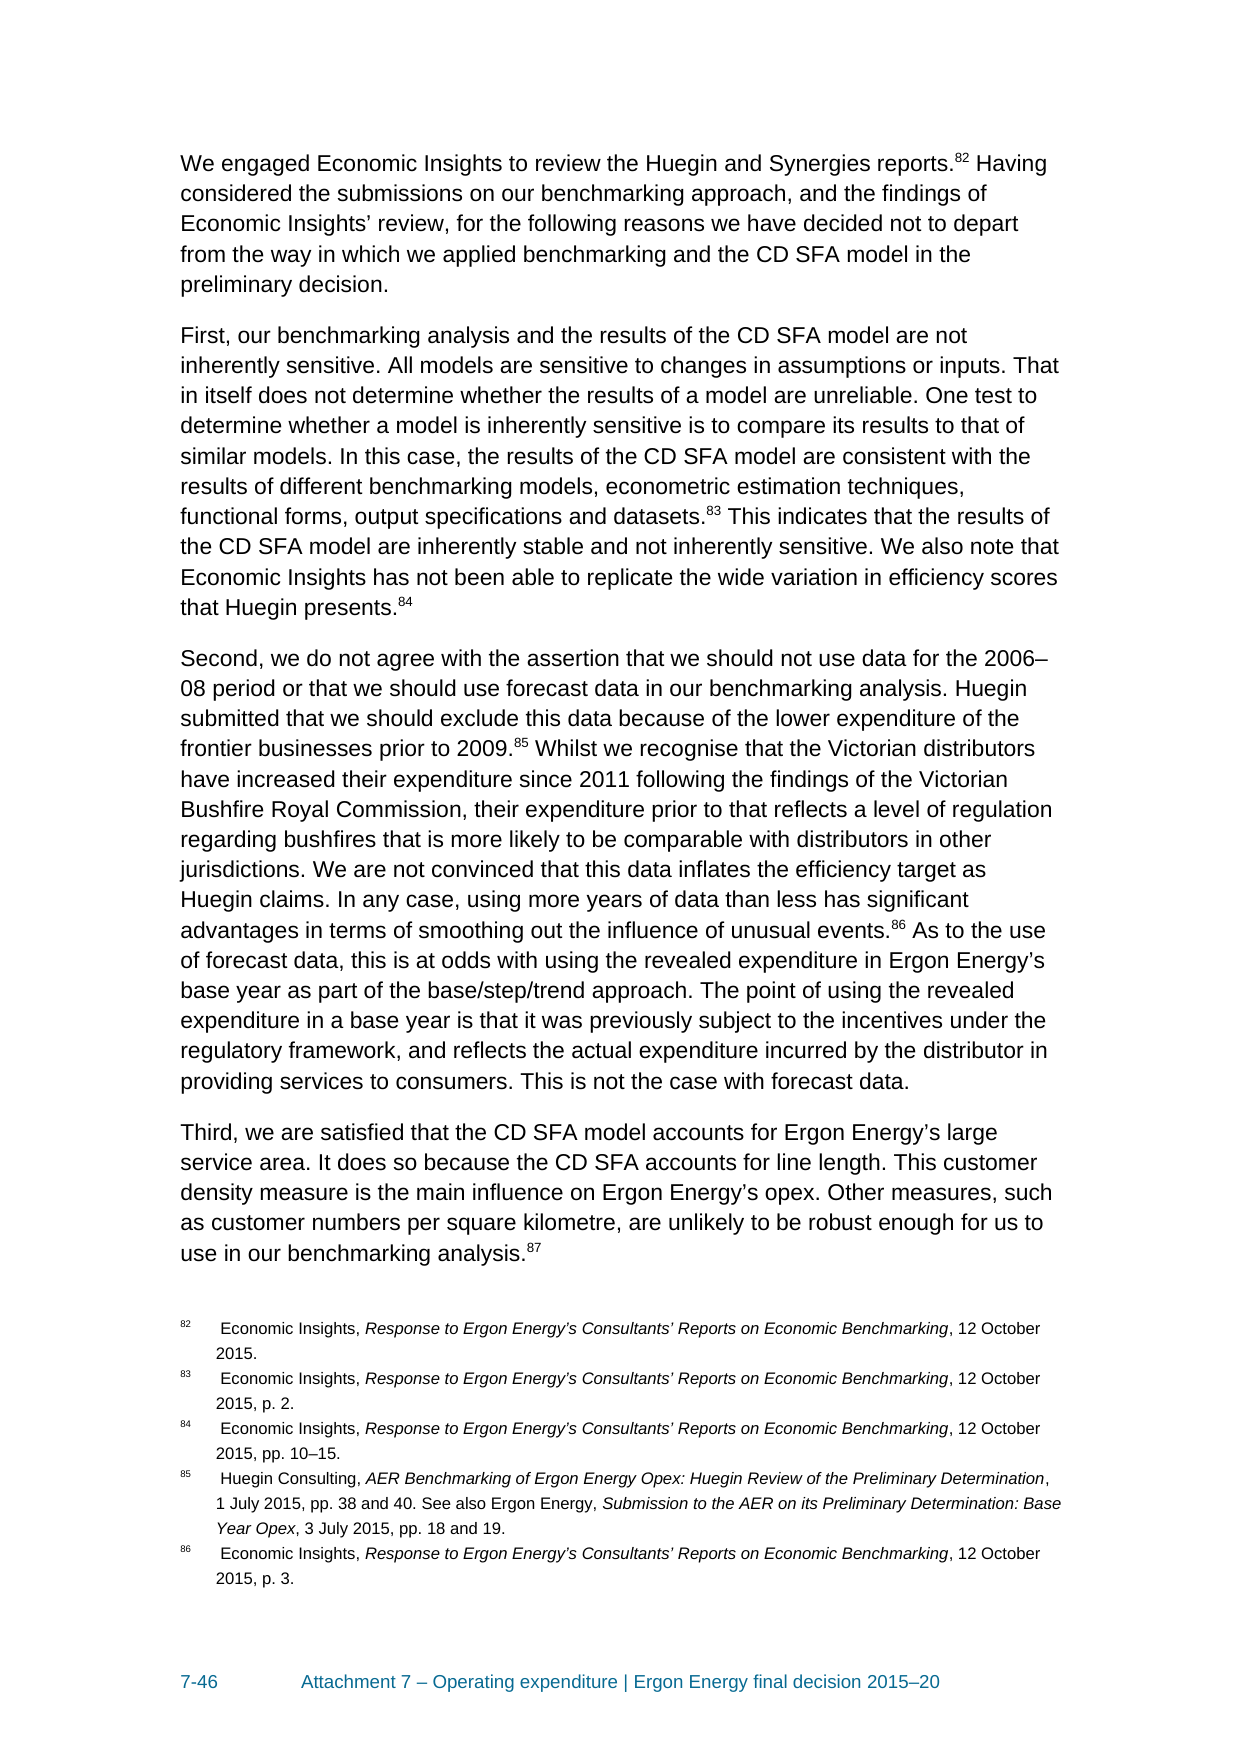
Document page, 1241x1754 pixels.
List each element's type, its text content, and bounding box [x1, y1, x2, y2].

text Second, we do not agree with the assertion that we should not use data for the 2006–08 period or that we should use forecast data in our benchmarking analysis. Huegin submitted that we should exclude this data because of the lower expenditure of the frontier businesses prior to 2009. Whilst we recognise that the Victorian distributors have increased their expenditure since 2011 following the findings of the Victorian Bushfire Royal Commission, their expenditure prior to that reflects a level of regulation regarding bushfires that is more likely to be comparable with distributors in other jurisdictions. We are not convinced that this data inflates the efficiency target as Huegin claims. In any case, using more years of data than less has significant advantages in terms of smoothing out the influence of unusual events. As to the use of forecast data, this is at odds with using the revealed expenditure in Ergon Energy’s base year as part of the base/step/trend approach. The point of using the revealed expenditure in a base year is that it was previously subject to the incentives under the regulatory framework, and reflects the actual expenditure incurred by the distributor in providing services to consumers. This is not the case with forecast data. [180, 645, 1063, 1094]
picture [690, 1675, 699, 1680]
picture [635, 1675, 644, 1680]
text First, our benchmarking analysis and the results of the CD SFA model are not inherently sensitive. All models are sensitive to changes in assumptions or inputs. That in itself does not determine whether the results of a model are unreliable. One test to determine whether a model is inherently sensitive is to compare its results to that of similar models. In this case, the results of the CD SFA model are consistent with the results of different benchmarking models, econometric estimation techniques, functional forms, output specifications and datasets. This indicates that the results of the CD SFA model are inherently stable and not inherently sensitive. We also note that Economic Insights has not been able to replicate the wide variation in efficiency scores that Huegin presents. [180, 322, 1063, 620]
text Third, we are satisfied that the CD SFA model accounts for Ergon Energy’s large service area. It does so because the CD SFA accounts for line length. This customer density measure is the main influence on Ergon Energy’s opex. Other measures, such as customer numbers per square kilometre, are unlikely to be robust enough for us to use in our benchmarking analysis. [180, 1119, 1063, 1266]
picture [494, 1678, 498, 1688]
text We engaged Economic Insights to review the Huegin and Synergies reports. Having considered the submissions on our benchmarking approach, and the findings of Economic Insights’ review, for the following reasons we have decided not to depart from the way in which we applied benchmarking and the CD SFA model in the preliminary decision. [180, 150, 1063, 297]
